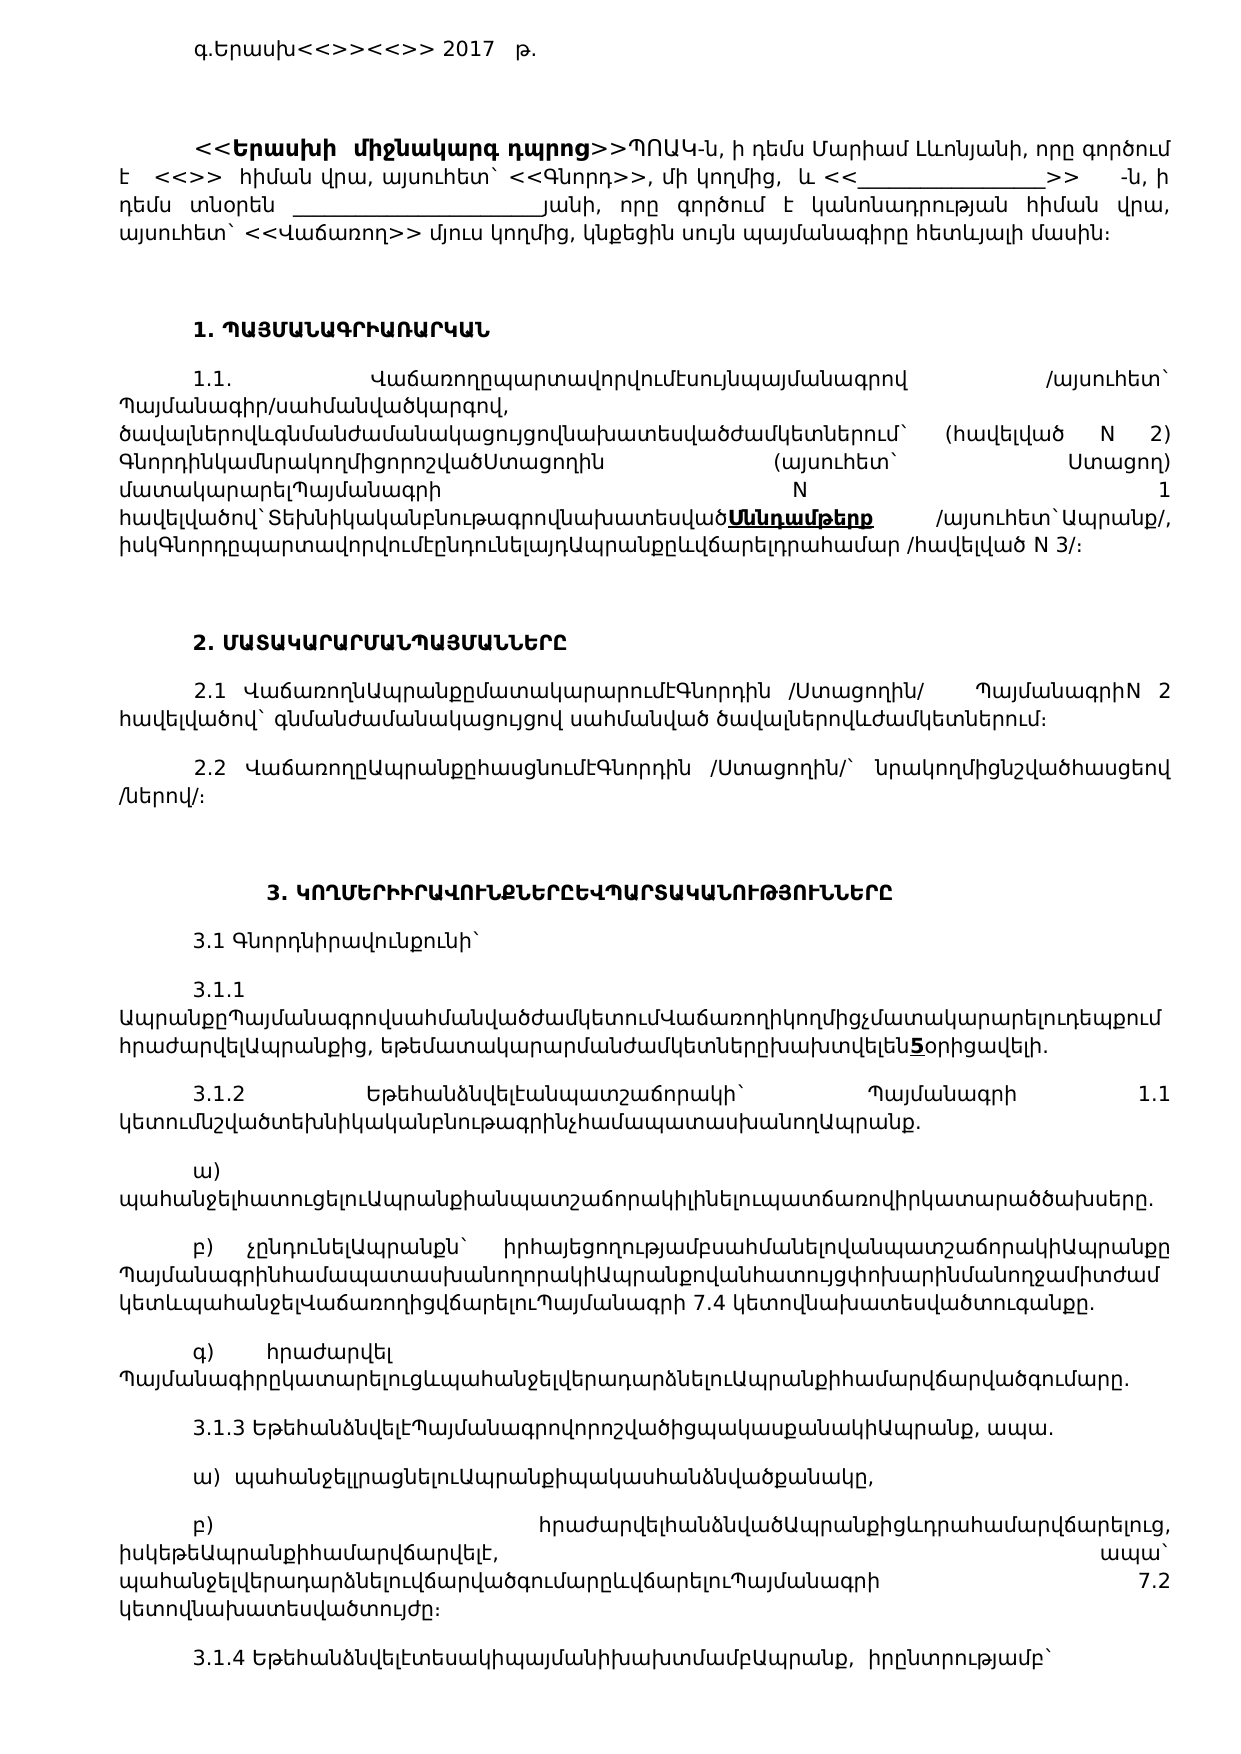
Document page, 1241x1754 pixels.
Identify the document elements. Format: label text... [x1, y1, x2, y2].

text գ.Երասխ<<>><<>> 2017 թ. [118, 37, 1171, 62]
text բ) հրաժարվելհանձնվածԱպրանքիցևդրահամարվճարելուց, իսկեթեԱպրանքիհամարվճարվելէ, ապա` պահանջելվերադարձնելուվճարվածգումարըևվճարելուՊայմանագրի 7.2 կետովնախատեսվածտույժը։ [118, 1513, 1171, 1621]
text 2.2 ՎաճառողըԱպրանքըհասցնումէԳնորդին /Ստացողին/` նրակողմիցնշվածհասցեով /ներով/։ [118, 756, 1171, 808]
text 3.1 Գնորդնիրավունքունի` [118, 929, 1171, 954]
text գ) հրաժարվել ՊայմանագիրըկատարելուցևպահանջելվերադարձնելուԱպրանքիհամարվճարվածգումարը. [118, 1340, 1171, 1392]
text 1. ՊԱՅՄԱՆԱԳՐԻԱՌԱՐԿԱՆ [118, 318, 1171, 342]
text 3.1.3 ԵթեհանձնվելէՊայմանագրովորոշվածիցպակասքանակիԱպրանք, ապա. [118, 1416, 1171, 1440]
text ա) պահանջելհատուցելուԱպրանքիանպատշաճորակիլինելուպատճառովիրկատարածծախսերը. [118, 1159, 1171, 1211]
text <<Երասխի միջնակարգ դպրոց>>ՊՈԱԿ-ն, ի դեմս Մարիամ Լևոնյանի, որը գործում է <<>> հիման վրա, այսուհետ` <<Գնորդ>>, մի կողմից, և <<__________________>> -ն, ի դեմս տնօրեն ________________________յանի, որը գործում է կանոնադրության հիման վրա, այսուհետ` <<Վաճառող>> մյուս կողմից, կնքեցին սույն պայմանագիրը հետևյալի մասին։ [118, 135, 1171, 245]
text 2. ՄԱՏԱԿԱՐԱՐՄԱՆՊԱՅՄԱՆՆԵՐԸ [118, 631, 1171, 655]
text 3.1.1 ԱպրանքըՊայմանագրովսահմանվածժամկետումՎաճառողիկողմիցչմատակարարելուդեպքումհրաժարվելԱպրանքից, եթեմատակարարմանժամկետներըխախտվելեն5օրիցավելի. [118, 978, 1171, 1058]
text 2.1 ՎաճառողնԱպրանքըմատակարարումէԳնորդին /Ստացողին/ ՊայմանագրիN 2 հավելվածով` գնմանժամանակացույցով սահմանված ծավալներովևժամկետներում։ [118, 679, 1171, 731]
text 3.1.4 ԵթեհանձնվելէտեսակիպայմանիխախտմամբԱպրանք, իրընտրությամբ` [118, 1646, 1171, 1670]
text 3. ԿՈՂՄԵՐԻԻՐԱՎՈՒՆՔՆԵՐԸԵՎՊԱՐՏԱԿԱՆՈՒԹՅՈՒՆՆԵՐԸ [118, 881, 1171, 905]
text ա) պահանջելլրացնելուԱպրանքիպակասհանձնվածքանակը, [118, 1465, 1171, 1489]
text 3.1.2 Եթեհանձնվելէանպատշաճորակի` Պայմանագրի 1.1 կետումնշվածտեխնիկականբնութագրինչհամապատասխանողԱպրանք. [118, 1082, 1171, 1134]
text բ) չընդունելԱպրանքն` իրհայեցողությամբսահմանելովանպատշաճորակիԱպրանքը ՊայմանագրինհամապատասխանողորակիԱպրանքովանհատույցփոխարինմանողջամիտժամկետևպահանջելՎաճառողիցվճարելուՊայմանագրի 7.4 կետովնախատեսվածտուգանքը. [118, 1235, 1171, 1315]
text 1.1. Վաճառողըպարտավորվումէսույնպայմանագրով /այսուհետ` Պայմանագիր/սահմանվածկարգով, ծավալներովևգնմանժամանակացույցովնախատեսվածժամկետներում` (հավելված N 2) ԳնորդինկամնրակողմիցորոշվածՍտացողին (այսուհետ` Ստացող) մատակարարելՊայմանագրի N 1 հավելվածով`ՏեխնիկականբնութագրովնախատեսվածՍննդամթերք /այսուհետ`Ապրանք/, իսկԳնորդըպարտավորվումէընդունելայդԱպրանքըևվճարելդրահամար /հավելված N 3/։ [118, 367, 1171, 558]
